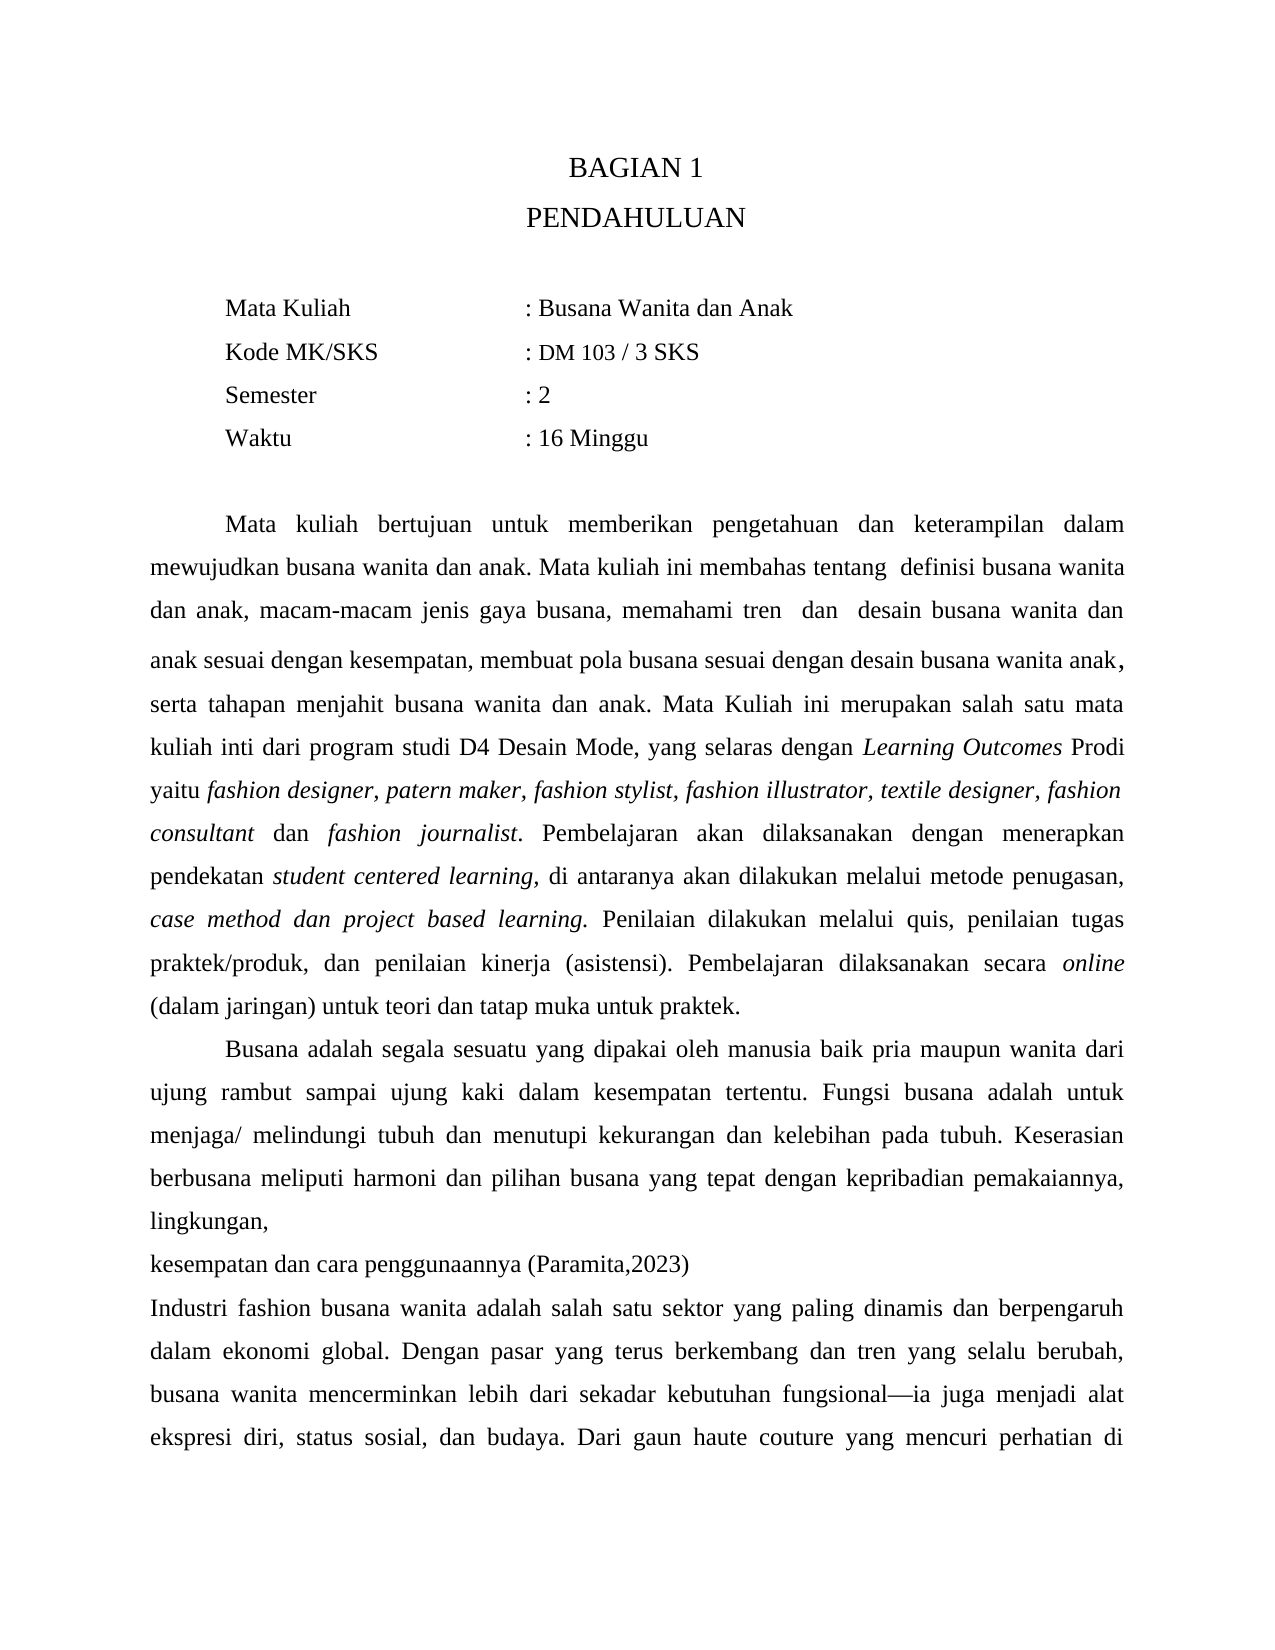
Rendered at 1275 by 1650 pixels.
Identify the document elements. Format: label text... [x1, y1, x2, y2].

text BAGIAN 1 [147, 150, 1125, 183]
text kesempatan dan cara penggunaannya (Paramita,2023) [150, 1249, 1125, 1278]
text Semester : 2 [150, 380, 1125, 408]
text Mata Kuliah : Busana Wanita dan Anak [150, 293, 1125, 322]
text Kode MK/SKS : DM 103 / 3 SKS [150, 337, 1125, 365]
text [150, 1293, 1125, 1451]
text Mata kuliah bertujuan untuk memberikan pengetahuan dan keterampilan dalam mewujudkan busana wanita dan anak. Mata kuliah ini membahas tentang definisi busana wanita dan anak, macam-macam jenis gaya busana, memahami tren dan desain busana wanita dan anak sesuai dengan kesempatan, membuat pola busana sesuai dengan desain busana wanita anak, serta tahapan menjahit busana wanita dan anak. Mata Kuliah ini merupakan salah satu mata kuliah inti dari program studi D4 Desain Mode, yang selaras dengan Learning Outcomes Prodi yaitu fashion designer, patern maker, fashion stylist, fashion illustrator, textile designer, fashion consultant dan fashion journalist. Pembelajaran akan dilaksanakan dengan menerapkan pendekatan student centered learning, di antaranya akan dilakukan melalui metode penugasan, case method dan project based learning. Penilaian dilakukan melalui quis, penilaian tugas praktek/produk, dan penilaian kinerja (asistensi). Pembelajaran dilaksanakan secara online (dalam jaringan) untuk teori dan tatap muka untuk praktek. [150, 509, 1125, 1019]
text Waktu : 16 Minggu [150, 423, 1125, 452]
text PENDAHULUAN [147, 200, 1125, 234]
text Busana adalah segala sesuatu yang dipakai oleh manusia baik pria maupun wanita dari ujung rambut sampai ujung kaki dalam kesempatan tertentu. Fungsi busana adalah untuk menjaga/ melindungi tubuh dan menutupi kekurangan dan kelebihan pada tubuh. Keserasian berbusana meliputi harmoni dan pilihan busana yang tepat dengan kepribadian pemakaiannya, lingkungan, [150, 1034, 1125, 1235]
